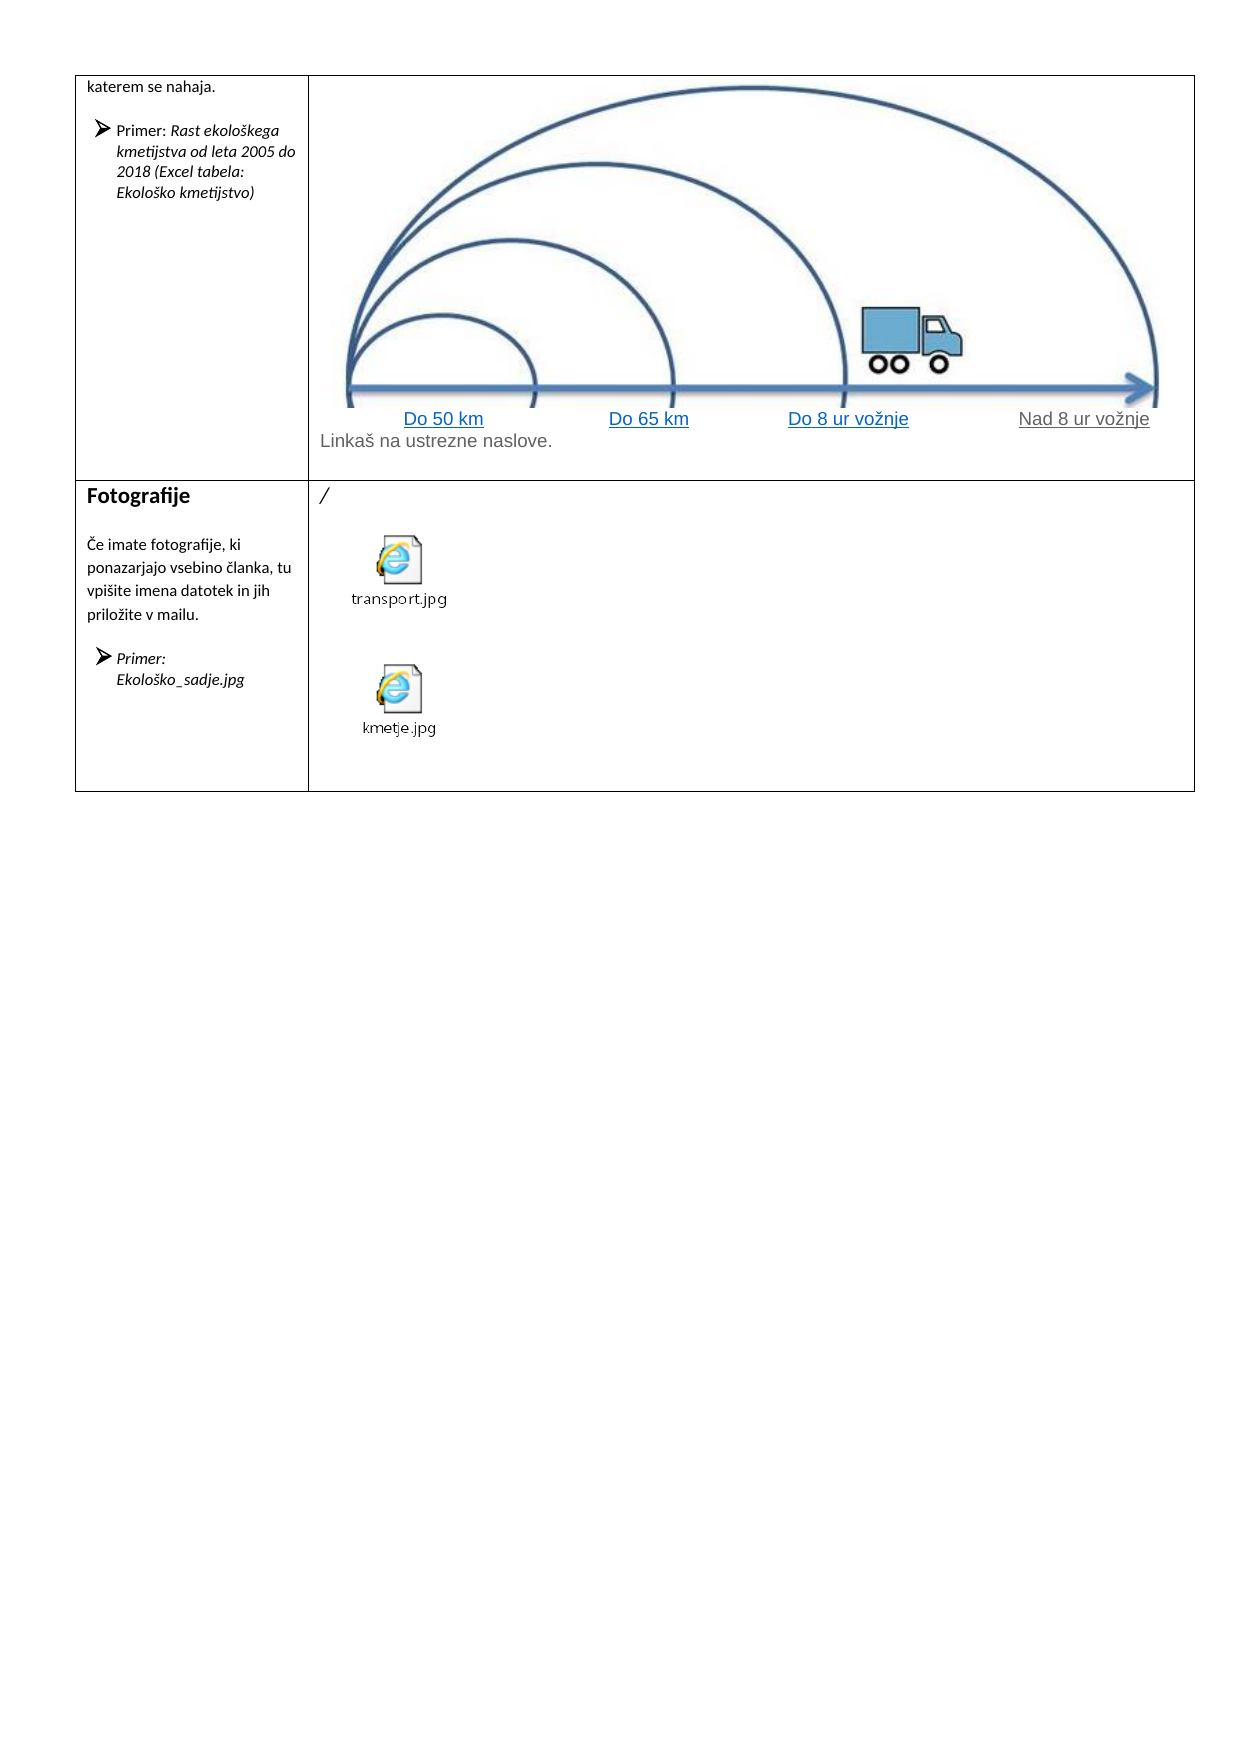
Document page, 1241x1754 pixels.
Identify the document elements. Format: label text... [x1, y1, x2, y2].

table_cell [309, 76, 1194, 480]
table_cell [76, 76, 308, 480]
table_cell Fotografije Če imate fotografije, ki ponazarjajo vsebino članka, tu vpišite imena datotek in jih priložite v mailu. Primer: Ekološko_sadje.jpg [76, 481, 308, 791]
picture [331, 76, 1165, 408]
table_cell / [309, 481, 1194, 791]
